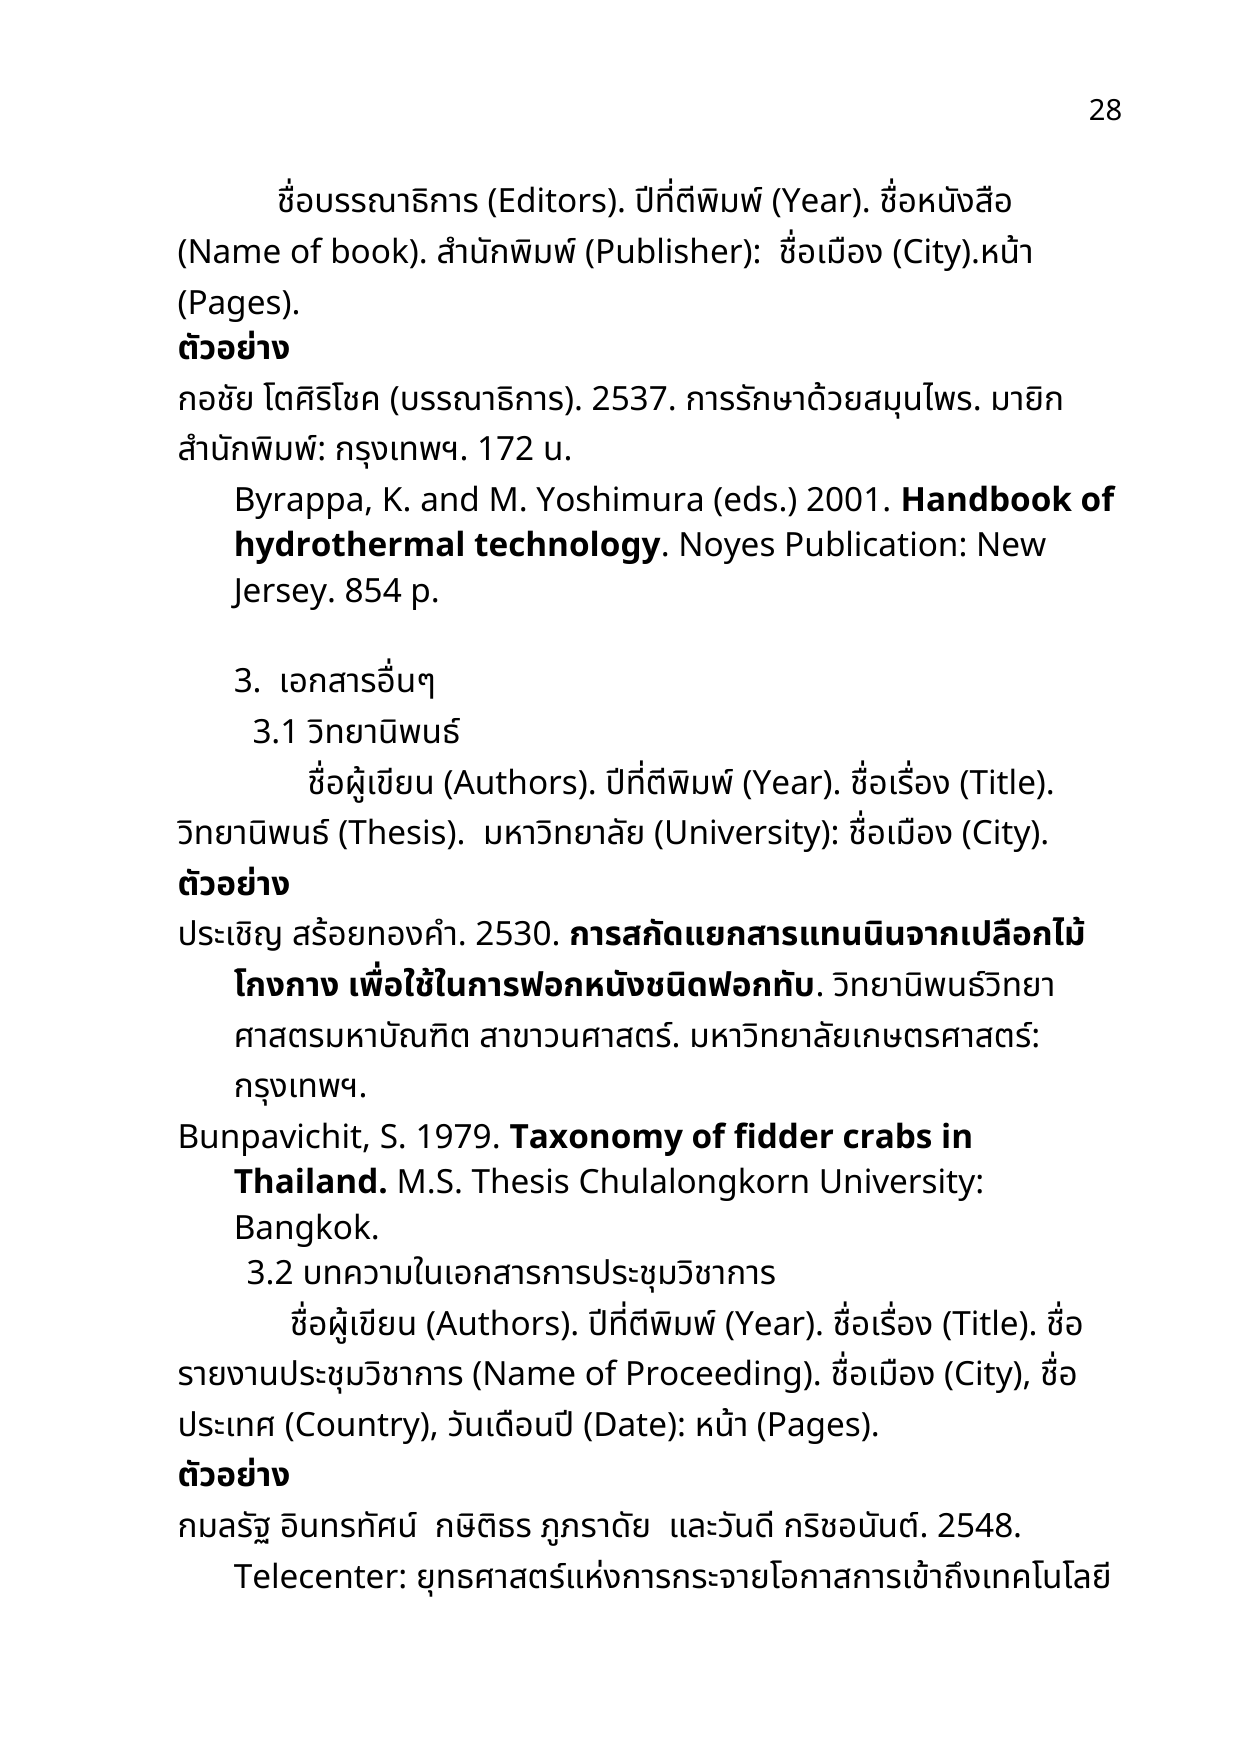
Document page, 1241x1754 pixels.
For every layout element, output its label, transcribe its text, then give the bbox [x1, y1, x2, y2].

text 3.2 บทความในเอกสารการประชุมวิชาการ [177, 1249, 1122, 1299]
text ชื่อผู้เขียน (Authors). ปีที่ตีพิมพ์ (Year). ชื่อเรื่อง (Title). ชื่อรายงานประชุมวิชาการ (Name of Proceeding). ชื่อเมือง (City), ชื่อประเทศ (Country), วันเดือนปี (Date): หน้า (Pages). [177, 1299, 1122, 1451]
text ตัวอย่าง [177, 860, 1122, 910]
text 3.1 วิทยานิพนธ์ [177, 708, 1122, 758]
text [177, 1502, 1122, 1603]
text ตัวอย่าง [177, 324, 1122, 374]
text ตัวอย่าง [177, 1451, 1122, 1502]
text Bunpavichit, S. 1979. Taxonomy of fidder crabs in Thailand. M.S. Thesis Chulalongkorn University: Bangkok. [177, 1113, 1122, 1249]
text ประเชิญ สร้อยทองคำ. 2530. การสกัดแยกสารแทนนินจากเปลือกไม้โกงกาง เพื่อใช้ในการฟอกหนังชนิดฟอกทับ. วิทยานิพนธ์วิทยาศาสตรมหาบัณฑิต สาขาวนศาสตร์. มหาวิทยาลัยเกษตรศาสตร์: กรุงเทพฯ. [177, 910, 1122, 1113]
text กอชัย โตศิริโชค (บรรณาธิการ). 2537. การรักษาด้วยสมุนไพร. มายิกสำนักพิมพ์: กรุงเทพฯ. 172 น. [177, 374, 1122, 476]
text ชื่อบรรณาธิการ (Editors). ปีที่ตีพิมพ์ (Year). ชื่อหนังสือ (Name of book). สำนักพิมพ์ (Publisher): ชื่อเมือง (City).หน้า (Pages). [177, 177, 1122, 324]
text ชื่อผู้เขียน (Authors). ปีที่ตีพิมพ์ (Year). ชื่อเรื่อง (Title). วิทยานิพนธ์ (Thesis). มหาวิทยาลัย (University): ชื่อเมือง (City). [177, 758, 1122, 860]
text 3. เอกสารอื่นๆ [177, 657, 1122, 708]
text Byrappa, K. and M. Yoshimura (eds.) 2001. Handbook of hydrothermal technology. Noyes Publication: New Jersey. 854 p. [233, 476, 1122, 612]
